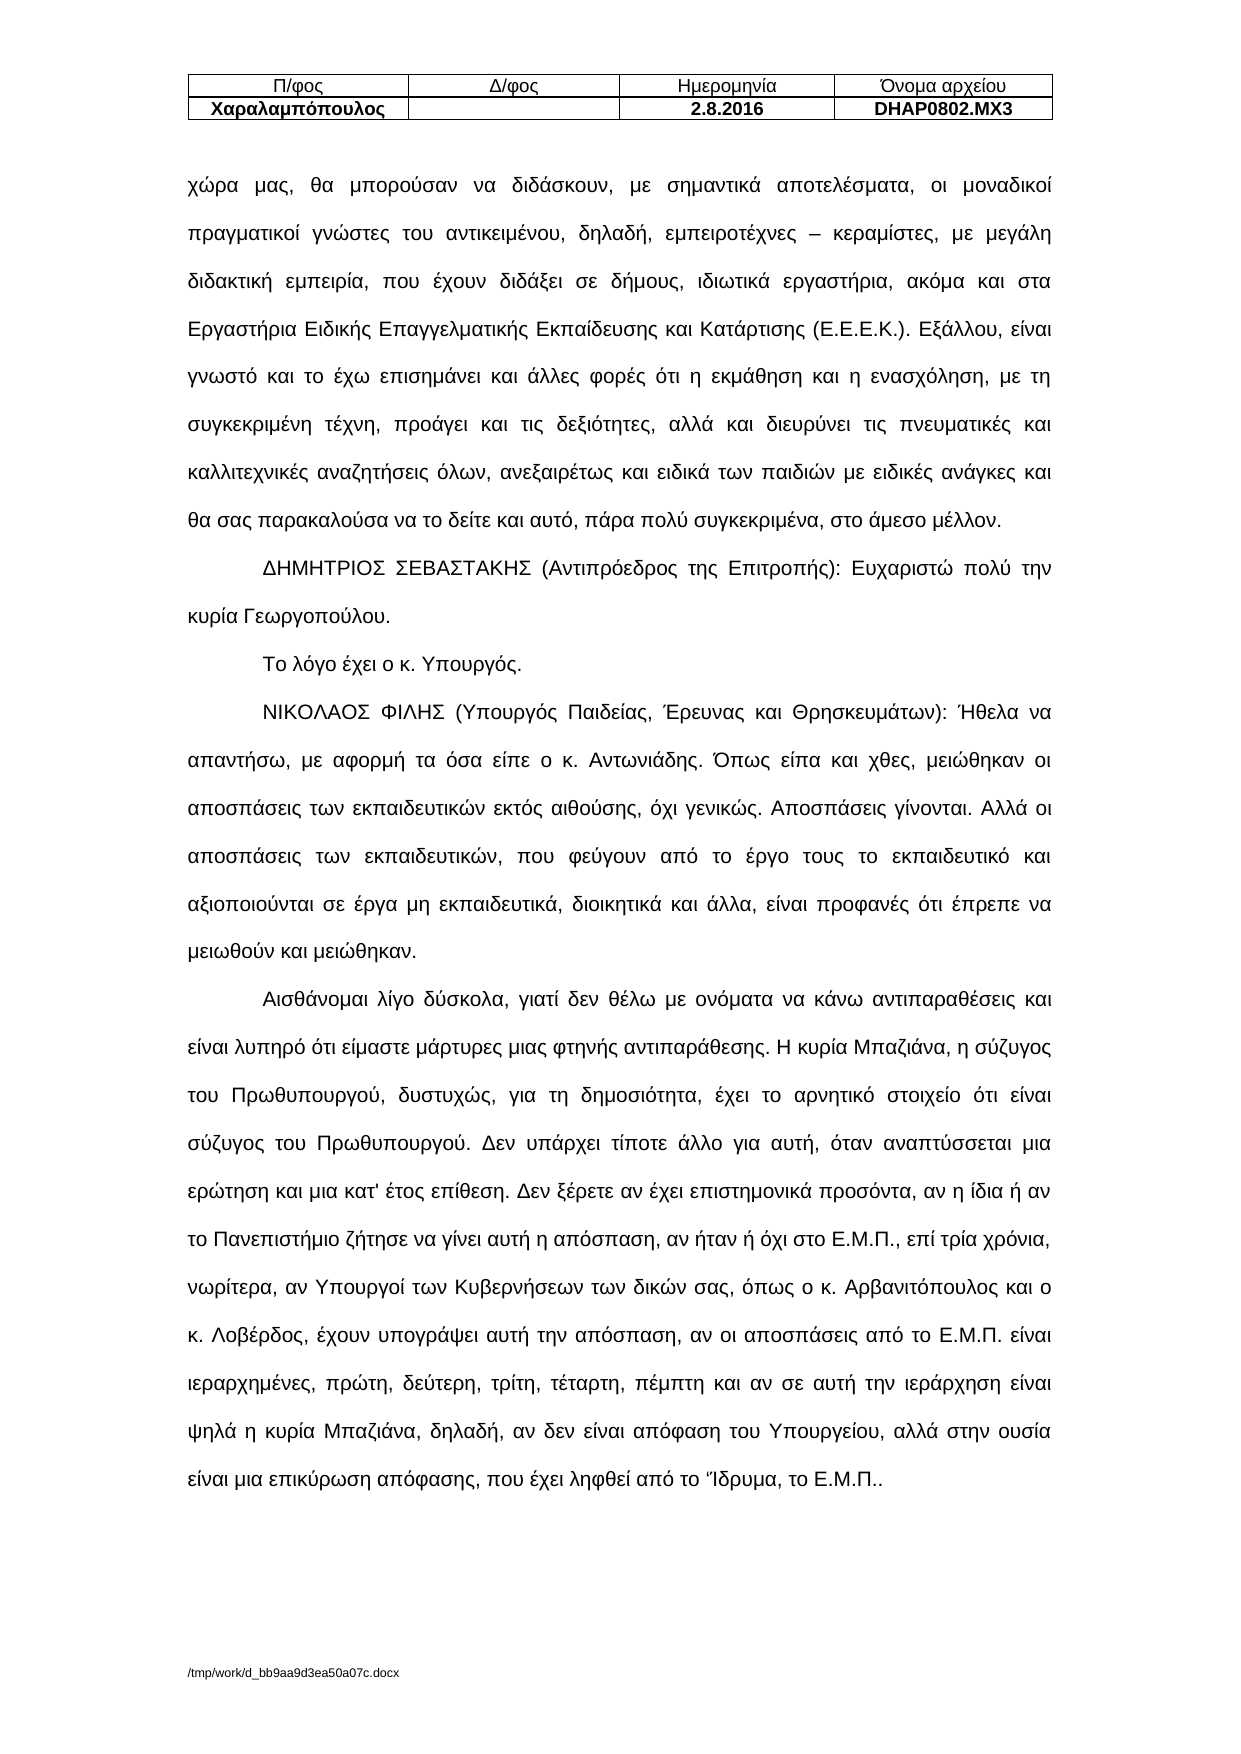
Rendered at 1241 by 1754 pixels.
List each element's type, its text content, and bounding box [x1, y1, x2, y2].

text ΝΙΚΟΛΑΟΣ ΦΙΛΗΣ (Υπουργός Παιδείας, Έρευνας και Θρησκευμάτων): Ήθελα να απαντήσω, με αφορμή τα όσα είπε ο κ. Αντωνιάδης. Όπως είπα και χθες, μειώθηκαν οι αποσπάσεις των εκπαιδευτικών εκτός αιθούσης, όχι γενικώς. Αποσπάσεις γίνονται. Αλλά οι αποσπάσεις των εκπαιδευτικών, που φεύγουν από το έργο τους το εκπαιδευτικό και αξιοποιούνται σε έργα μη εκπαιδευτικά, διοικητικά και άλλα, είναι προφανές ότι έπρεπε να μειωθούν και μειώθηκαν. [187, 700, 1053, 963]
text Αισθάνομαι λίγο δύσκολα, γιατί δεν θέλω με ονόματα να κάνω αντιπαραθέσεις και είναι λυπηρό ότι είμαστε μάρτυρες μιας φτηνής αντιπαράθεσης. Η κυρία Μπαζιάνα, η σύζυγος του Πρωθυπουργού, δυστυχώς, για τη δημοσιότητα, έχει το αρνητικό στοιχείο ότι είναι σύζυγος του Πρωθυπουργού. Δεν υπάρχει τίποτε άλλο για αυτή, όταν αναπτύσσεται μια ερώτηση και μια κατ' έτος επίθεση. Δεν ξέρετε αν έχει επιστημονικά προσόντα, αν η ίδια ή αν το Πανεπιστήμιο ζήτησε να γίνει αυτή η απόσπαση, αν ήταν ή όχι στο Ε.Μ.Π., επί τρία χρόνια, νωρίτερα, αν Υπουργοί των Κυβερνήσεων των δικών σας, όπως ο κ. Αρβανιτόπουλος και ο κ. Λοβέρδος, έχουν υπογράψει αυτή την απόσπαση, αν οι αποσπάσεις από το Ε.Μ.Π. είναι ιεραρχημένες, πρώτη, δεύτερη, τρίτη, τέταρτη, πέμπτη και αν σε αυτή την ιεράρχηση είναι ψηλά η κυρία Μπαζιάνα, δηλαδή, αν δεν είναι απόφαση του Υπουργείου, αλλά στην ουσία είναι μια επικύρωση απόφασης, που έχει ληφθεί από το ‘Ίδρυμα, το Ε.Μ.Π.. [187, 987, 1053, 1490]
text ΔΗΜΗΤΡΙΟΣ ΣΕΒΑΣΤΑΚΗΣ (Αντιπρόεδρος της Επιτροπής): Ευχαριστώ πολύ την κυρία Γεωργοπούλου. [187, 556, 1053, 628]
text Το λόγο έχει ο κ. Υπουργός. [187, 652, 1053, 676]
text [187, 173, 1053, 532]
